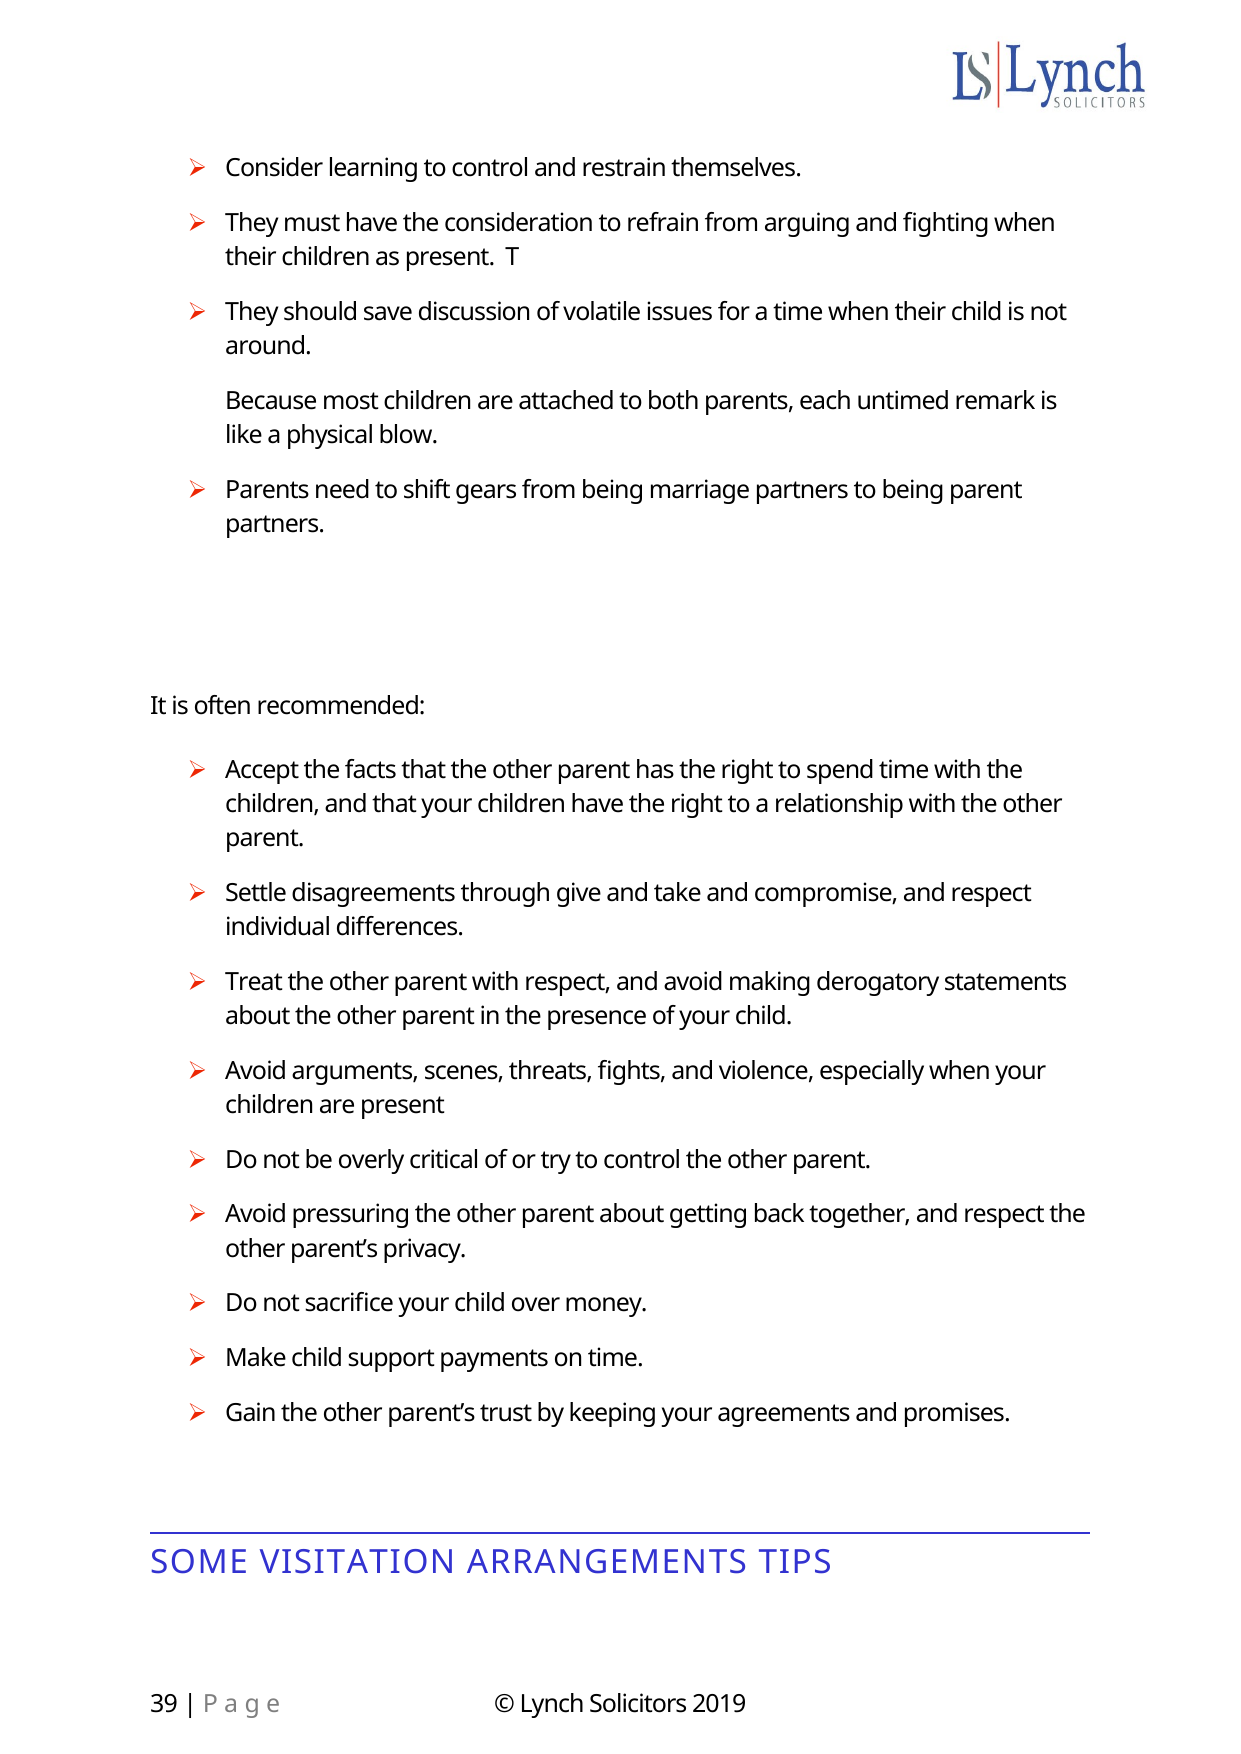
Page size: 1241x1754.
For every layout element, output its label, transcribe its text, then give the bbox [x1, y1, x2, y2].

list Gain the other parent’s trust by keeping your agreements and promises. [187, 1395, 1090, 1429]
list Accept the facts that the other parent has the right to spend time with the children, and that your children have the right to a relationship with the other parent. [187, 751, 1090, 853]
list Settle disagreements through give and take and compromise, and respect individual differences. [187, 874, 1090, 942]
list Avoid arguments, scenes, threats, fights, and violence, especially when your children are present [187, 1052, 1090, 1120]
list Do not be overly critical of or try to control the other parent. [187, 1141, 1090, 1175]
list They should save discussion of volatile issues for a time when their child is not around. [187, 294, 1090, 362]
list Parents need to shift gears from being marriage partners to being parent partners. [187, 472, 1090, 540]
list Treat the other parent with respect, and avoid making derogatory statements about the other parent in the presence of your child. [187, 963, 1090, 1031]
list Avoid pressuring the other parent about getting back together, and respect the other parent’s privacy. [187, 1196, 1090, 1264]
list Do not sacrifice your child over money. [187, 1285, 1090, 1319]
list Because most children are attached to both parents, each untimed remark is like a physical blow. [225, 383, 1090, 451]
text It is often recommended: [150, 688, 1090, 722]
list They must have the consideration to refrain from arguing and fighting when their children as present. T [187, 205, 1090, 273]
list Consider learning to control and restrain themselves. [187, 150, 1090, 184]
subtitle some VISITATION ARRANGEMENTS TIPS [150, 1534, 1090, 1583]
picture [938, 36, 1149, 113]
list Make child support payments on time. [187, 1340, 1090, 1374]
